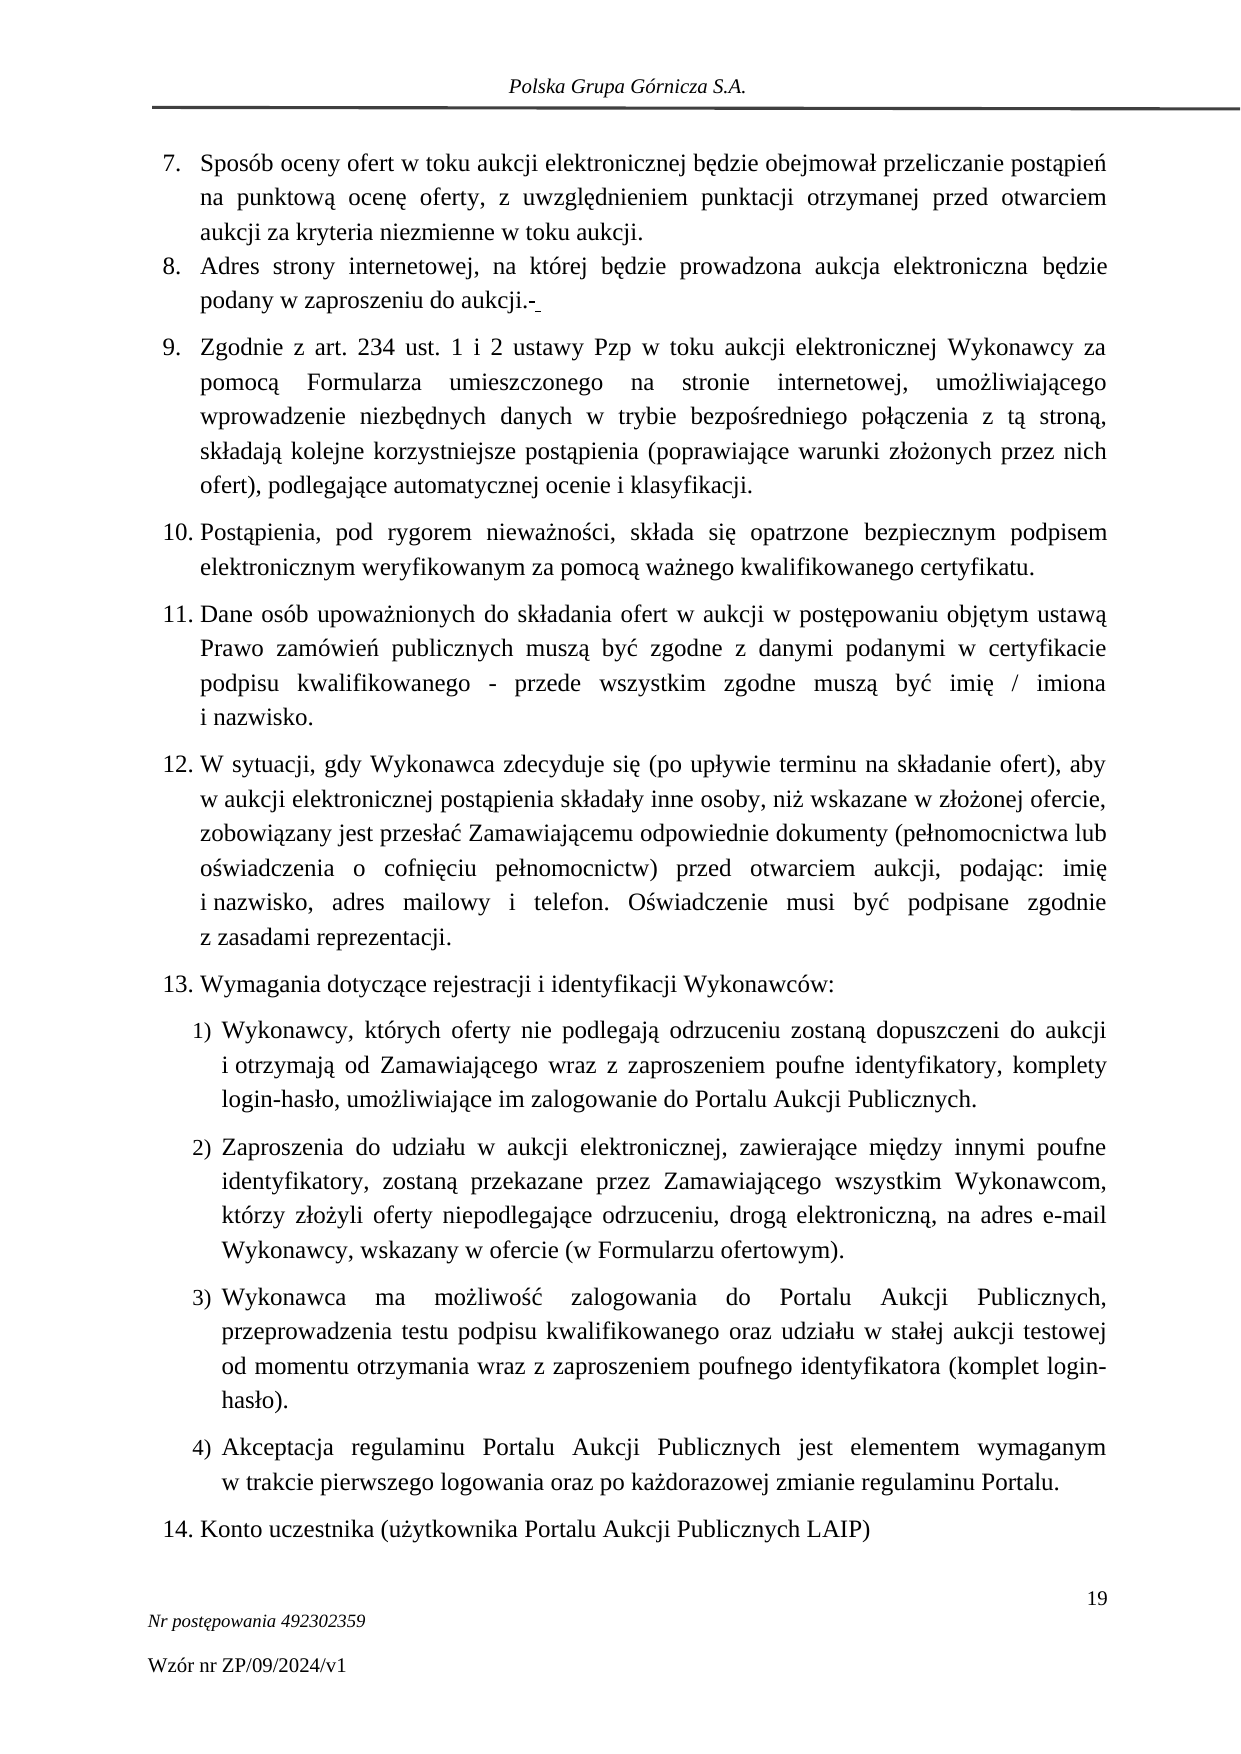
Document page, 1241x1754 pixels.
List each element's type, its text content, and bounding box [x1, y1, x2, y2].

list Adres strony internetowej, na której będzie prowadzona aukcja elektroniczna będzie podany w zaproszeniu do aukcji. [162, 251, 1107, 314]
list Zgodnie z art. 234 ust. 1 i 2 ustawy Pzp w toku aukcji elektronicznej Wykonawcy za pomocą Formularza umieszczonego na stronie internetowej, umożliwiającego wprowadzenie niezbędnych danych w trybie bezpośredniego połączenia z tą stroną, składają kolejne korzystniejsze postąpienia (poprawiające warunki złożonych przez nich ofert), podlegające automatycznej ocenie i klasyfikacji. [162, 332, 1107, 499]
list Wymagania dotyczące rejestracji i identyfikacji Wykonawców: [162, 969, 1107, 997]
list Sposób oceny ofert w toku aukcji elektronicznej będzie obejmował przeliczanie postąpień na punktową ocenę oferty, z uwzględnieniem punktacji otrzymanej przed otwarciem aukcji za kryteria niezmienne w toku aukcji. [162, 148, 1107, 245]
list W sytuacji, gdy Wykonawca zdecyduje się (po upływie terminu na składanie ofert), aby w aukcji elektronicznej postąpienia składały inne osoby, niż wskazane w złożonej ofercie, zobowiązany jest przesłać Zamawiającemu odpowiednie dokumenty (pełnomocnictwa lub oświadczenia o cofnięciu pełnomocnictw) przed otwarciem aukcji, podając: imię i nazwisko, adres mailowy i telefon. Oświadczenie musi być podpisane zgodnie z zasadami reprezentacji. [162, 749, 1107, 950]
list Wykonawcy, których oferty nie podlegają odrzuceniu zostaną dopuszczeni do aukcji i otrzymają od Zamawiającego wraz z zaproszeniem poufne identyfikatory, komplety login-hasło, umożliwiające im zalogowanie do Portalu Aukcji Publicznych. [192, 1016, 1107, 1113]
list Zaproszenia do udziału w aukcji elektronicznej, zawierające między innymi poufne identyfikatory, zostaną przekazane przez Zamawiającego wszystkim Wykonawcom, którzy złożyli oferty niepodlegające odrzuceniu, drogą elektroniczną, na adres e-mail Wykonawcy, wskazany w ofercie (w Formularzu ofertowym). [192, 1132, 1107, 1264]
list Akceptacja regulaminu Portalu Aukcji Publicznych jest elementem wymaganym w trakcie pierwszego logowania oraz po każdorazowej zmianie regulaminu Portalu. [192, 1432, 1107, 1496]
list Dane osób upoważnionych do składania ofert w aukcji w postępowaniu objętym ustawą Prawo zamówień publicznych muszą być zgodne z danymi podanymi w certyfikacie podpisu kwalifikowanego - przede wszystkim zgodne muszą być imię / imiona i nazwisko. [162, 599, 1107, 731]
list Wykonawca ma możliwość zalogowania do Portalu Aukcji Publicznych, przeprowadzenia testu podpisu kwalifikowanego oraz udziału w stałej aukcji testowej od momentu otrzymania wraz z zaproszeniem poufnego identyfikatora (komplet login-hasło). [192, 1282, 1107, 1414]
list Postąpienia, pod rygorem nieważności, składa się opatrzone bezpiecznym podpisem elektronicznym weryfikowanym za pomocą ważnego kwalifikowanego certyfikatu. [162, 517, 1107, 581]
list Konto uczestnika (użytkownika Portalu Aukcji Publicznych LAIP) [162, 1514, 1107, 1543]
